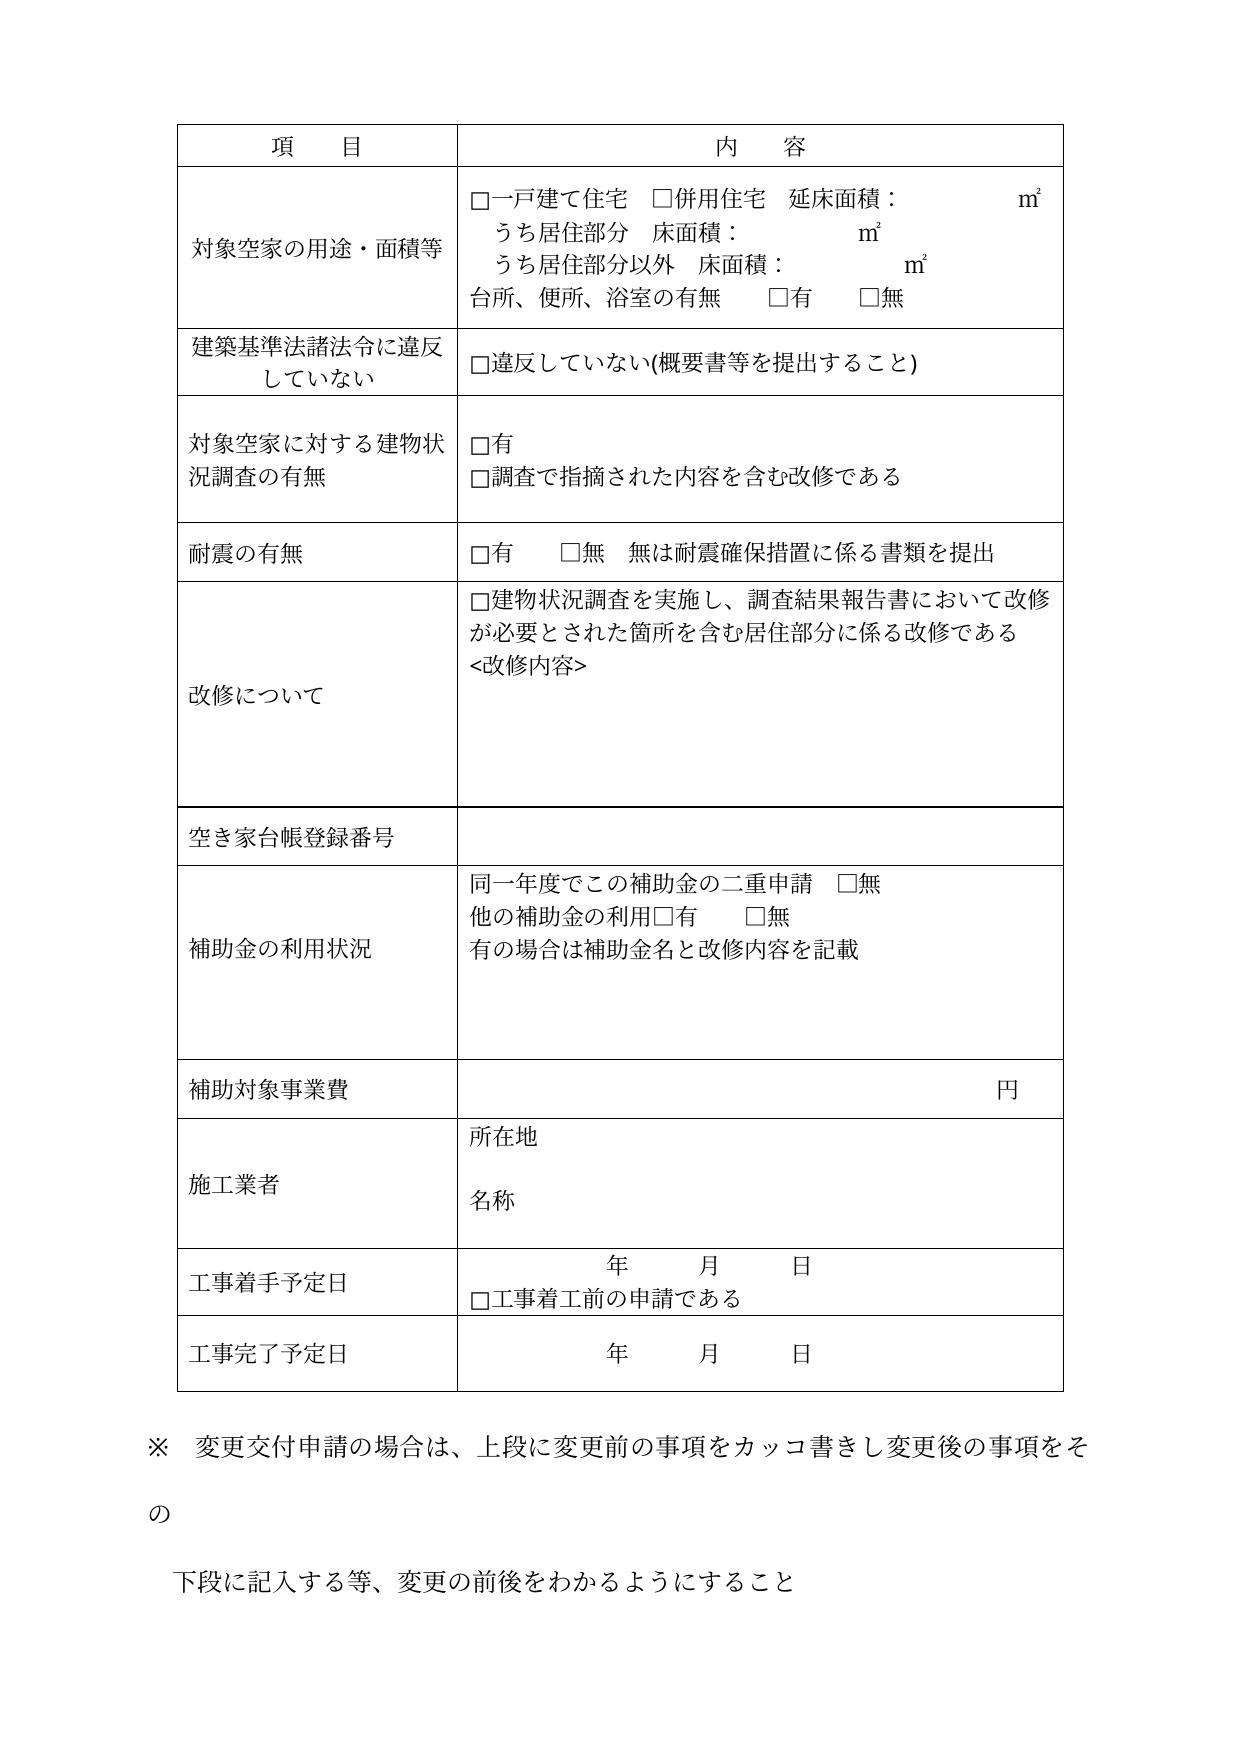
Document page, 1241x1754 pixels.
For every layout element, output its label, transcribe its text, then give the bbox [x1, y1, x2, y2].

table_cell 工事着手予定日 [178, 1249, 457, 1314]
table_cell 同一年度でこの補助金の二重申請 □無 他の補助金の利用□有 □無 有の場合は補助金名と改修内容を記載 [458, 866, 1063, 1059]
table_cell 円 [458, 1060, 1063, 1118]
table_cell □違反していない(概要書等を提出すること) [458, 329, 1063, 394]
table_cell 補助対象事業費 [178, 1060, 457, 1118]
table_cell 耐震の有無 [178, 523, 457, 581]
table_cell □一戸建て住宅 □併用住宅 延床面積： ㎡ うち居住部分 床面積： ㎡ うち居住部分以外 床面積： ㎡ 台所、便所、浴室の有無 □有 □無 [458, 167, 1063, 328]
table_cell 対象空家に対する建物状況調査の有無 [178, 396, 457, 522]
table_cell 改修について [178, 582, 457, 806]
table_cell 年 月 日 □工事着工前の申請である [458, 1249, 1063, 1314]
table_cell 建築基準法諸法令に違反していない [178, 329, 457, 394]
table_cell 施工業者 [178, 1119, 457, 1247]
table_cell □有 □調査で指摘された内容を含む改修である [458, 396, 1063, 522]
table_header 内 容 [458, 125, 1063, 166]
table_cell 工事完了予定日 [178, 1316, 457, 1391]
table_cell 空き家台帳登録番号 [178, 808, 457, 865]
table_cell □有 □無 無は耐震確保措置に係る書類を提出 [458, 523, 1063, 581]
table_cell 年 月 日 [458, 1316, 1063, 1391]
table_cell 所在地 名称 [458, 1119, 1063, 1247]
table_cell □建物状況調査を実施し、調査結果報告書において改修が必要とされた箇所を含む居住部分に係る改修である <改修内容> [458, 582, 1063, 806]
text ※ 変更交付申請の場合は、上段に変更前の事項をカッコ書きし変更後の事項をその [148, 129, 1092, 1547]
table_header 項 目 [178, 125, 457, 166]
text 下段に記入する等、変更の前後をわかるようにすること [148, 1547, 1092, 1614]
table_cell [458, 808, 1063, 865]
table_cell 補助金の利用状況 [178, 866, 457, 1059]
table_cell 対象空家の用途・面積等 [178, 167, 457, 328]
